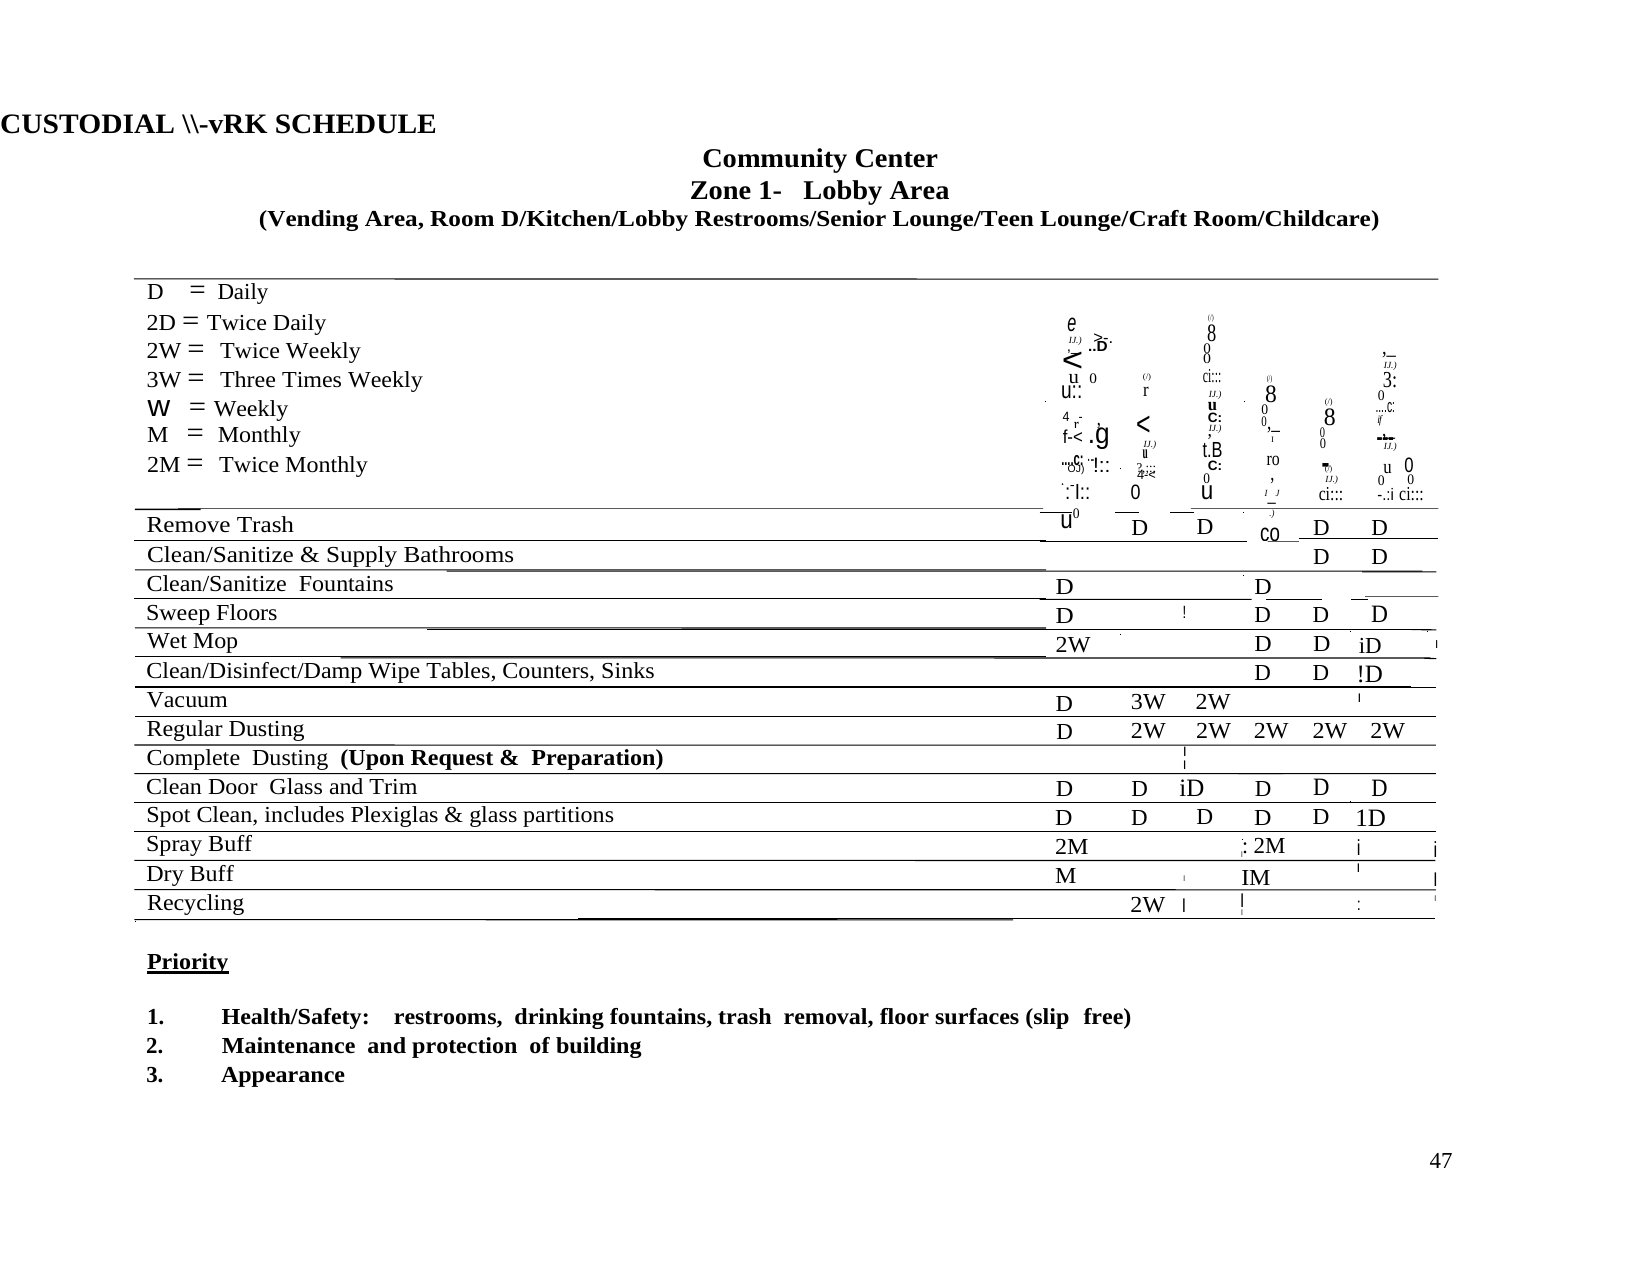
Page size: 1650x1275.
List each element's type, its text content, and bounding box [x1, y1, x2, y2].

subtitle Community Center Zone 1- Lobby Area [688, 142, 951, 205]
text (Vending Area, Room D/Kitchen/Lobby Restrooms/Senior Lounge/Teen Lounge/Craft Room/Childcare) [257, 206, 1383, 232]
subtitle CUSTODIAL \\-vRK SCHEDULE [0, 108, 1383, 140]
list Health/Safety: restrooms, drinking fountains, trash removal, floor surfaces (slip free) [147, 1003, 1452, 1029]
text Priority [147, 948, 1452, 974]
list Appearance [146, 1061, 1452, 1087]
list Maintenance and protection of building [146, 1032, 1452, 1058]
